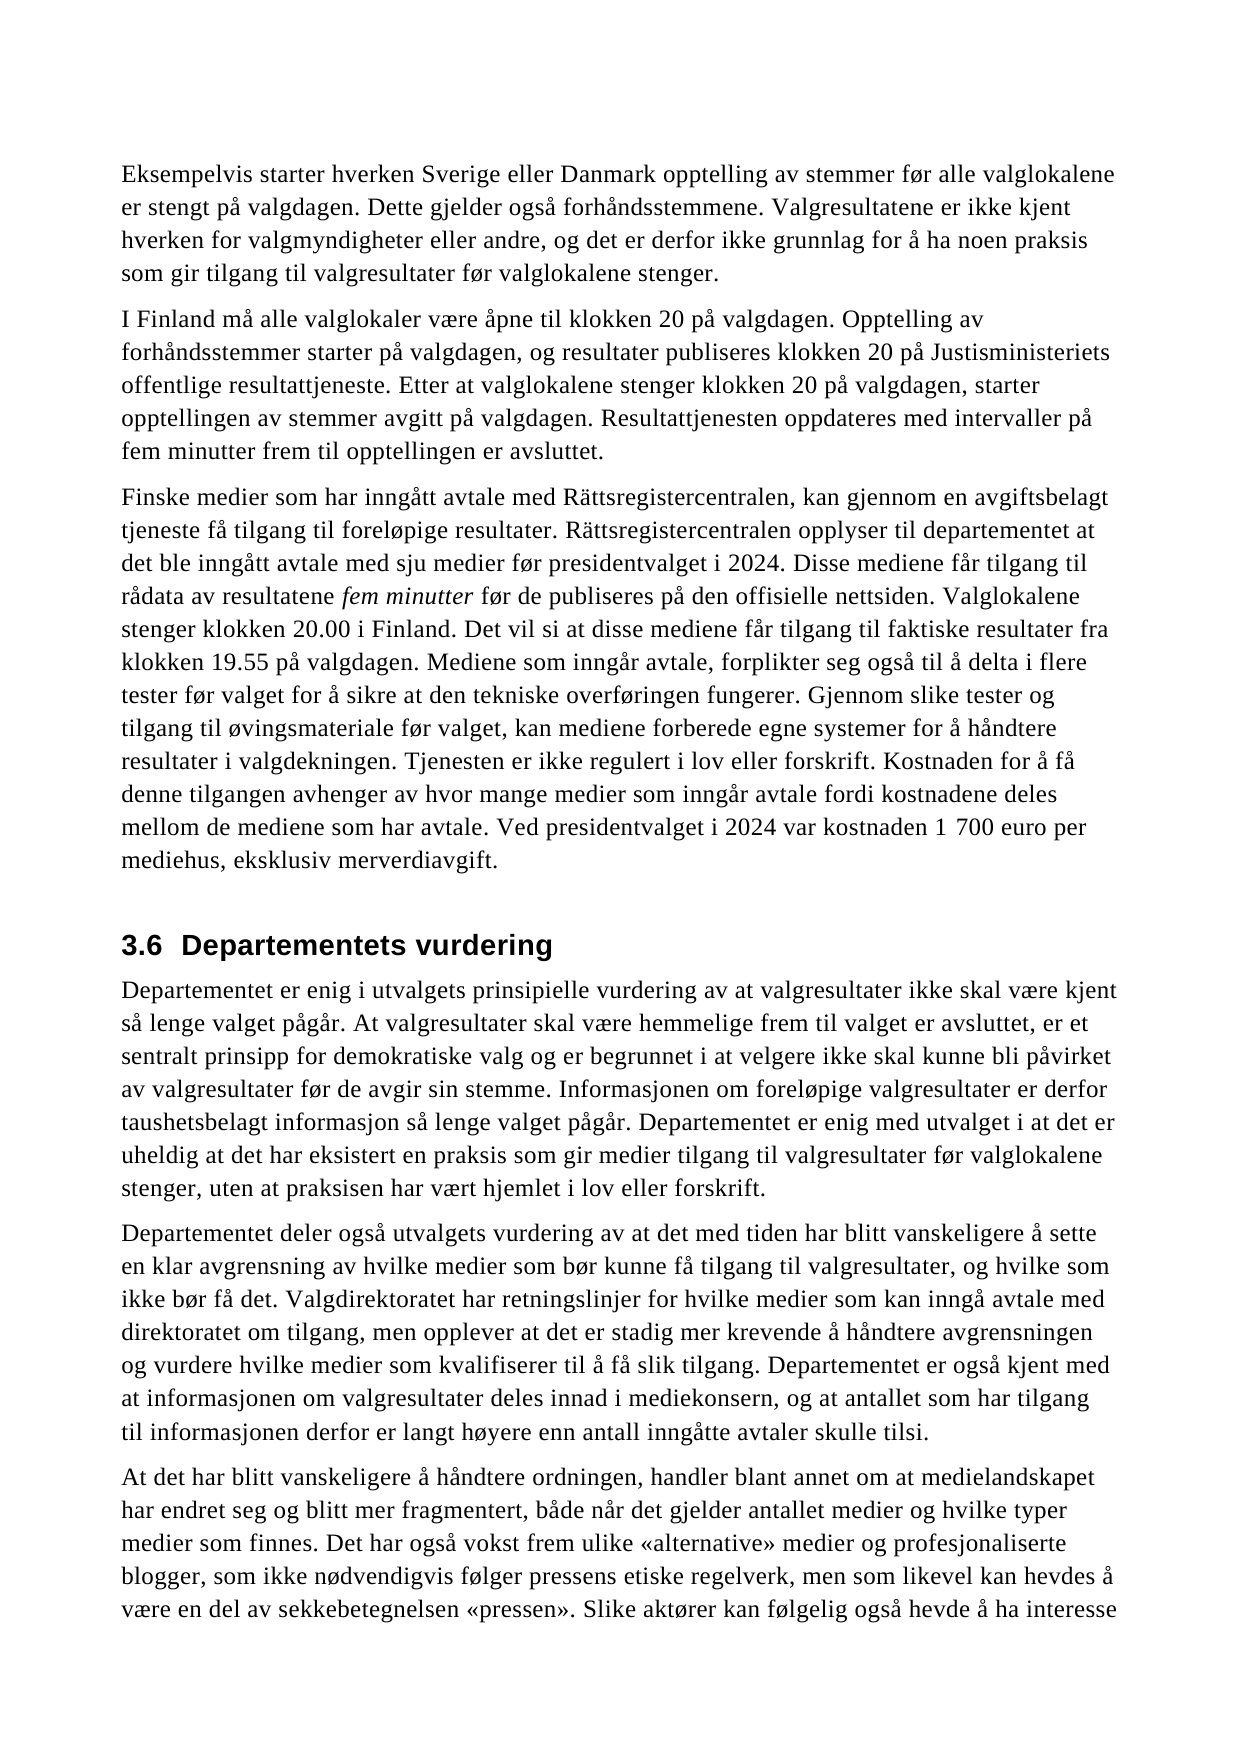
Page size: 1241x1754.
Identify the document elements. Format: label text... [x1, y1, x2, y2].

text Departementet er enig i utvalgets prinsipielle vurdering av at valgresultater ikke skal være kjent så lenge valget pågår. At valgresultater skal være hemmelige frem til valget er avsluttet, er et sentralt prinsipp for demokratiske valg og er begrunnet i at velgere ikke skal kunne bli påvirket av valgresultater før de avgir sin stemme. Informasjonen om foreløpige valgresultater er derfor taushetsbelagt informasjon så lenge valget pågår. Departementet er enig med utvalget i at det er uheldig at det har eksistert en praksis som gir medier tilgang til valgresultater før valglokalene stenger, uten at praksisen har vært hjemlet i lov eller forskrift. [121, 975, 1119, 1202]
text I Finland må alle valglokaler være åpne til klokken 20 på valgdagen. Opptelling av forhåndsstemmer starter på valgdagen, og resultater publiseres klokken 20 på Justisministeriets offentlige resultattjeneste. Etter at valglokalene stenger klokken 20 på valgdagen, starter opptellingen av stemmer avgitt på valgdagen. Resultattjenesten oppdateres med intervaller på fem minutter frem til opptellingen er avsluttet. [121, 304, 1119, 465]
text Eksempelvis starter hverken Sverige eller Danmark opptelling av stemmer før alle valglokalene er stengt på valgdagen. Dette gjelder også forhåndsstemmene. Valgresultatene er ikke kjent hverken for valgmyndigheter eller andre, og det er derfor ikke grunnlag for å ha noen praksis som gir tilgang til valgresultater før valglokalene stenger. [121, 159, 1119, 287]
text Departementet deler også utvalgets vurdering av at det med tiden har blitt vanskeligere å sette en klar avgrensning av hvilke medier som bør kunne få tilgang til valgresultater, og hvilke som ikke bør få det. Valgdirektoratet har retningslinjer for hvilke medier som kan inngå avtale med direktoratet om tilgang, men opplever at det er stadig mer krevende å håndtere avgrensningen og vurdere hvilke medier som kvalifiserer til å få slik tilgang. Departementet er også kjent med at informasjonen om valgresultater deles innad i mediekonsern, og at antallet som har tilgang til informasjonen derfor er langt høyere enn antall inngåtte avtaler skulle tilsi. [121, 1218, 1119, 1445]
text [121, 1462, 1119, 1623]
subtitle Departementets vurdering [121, 928, 1119, 961]
text Finske medier som har inngått avtale med Rättsregistercentralen, kan gjennom en avgiftsbelagt tjeneste få tilgang til foreløpige resultater. Rättsregistercentralen opplyser til departementet at det ble inngått avtale med sju medier før presidentvalget i 2024. Disse mediene får tilgang til rådata av resultatene fem minutter før de publiseres på den offisielle nettsiden. Valglokalene stenger klokken 20.00 i Finland. Det vil si at disse mediene får tilgang til faktiske resultater fra klokken 19.55 på valgdagen. Mediene som inngår avtale, forplikter seg også til å delta i flere tester før valget for å sikre at den tekniske overføringen fungerer. Gjennom slike tester og tilgang til øvingsmateriale før valget, kan mediene forberede egne systemer for å håndtere resultater i valgdekningen. Tjenesten er ikke regulert i lov eller forskrift. Kostnaden for å få denne tilgangen avhenger av hvor mange medier som inngår avtale fordi kostnadene deles mellom de mediene som har avtale. Ved presidentvalget i 2024 var kostnaden 1 700 euro per mediehus, eksklusiv merverdiavgift. [121, 482, 1119, 874]
